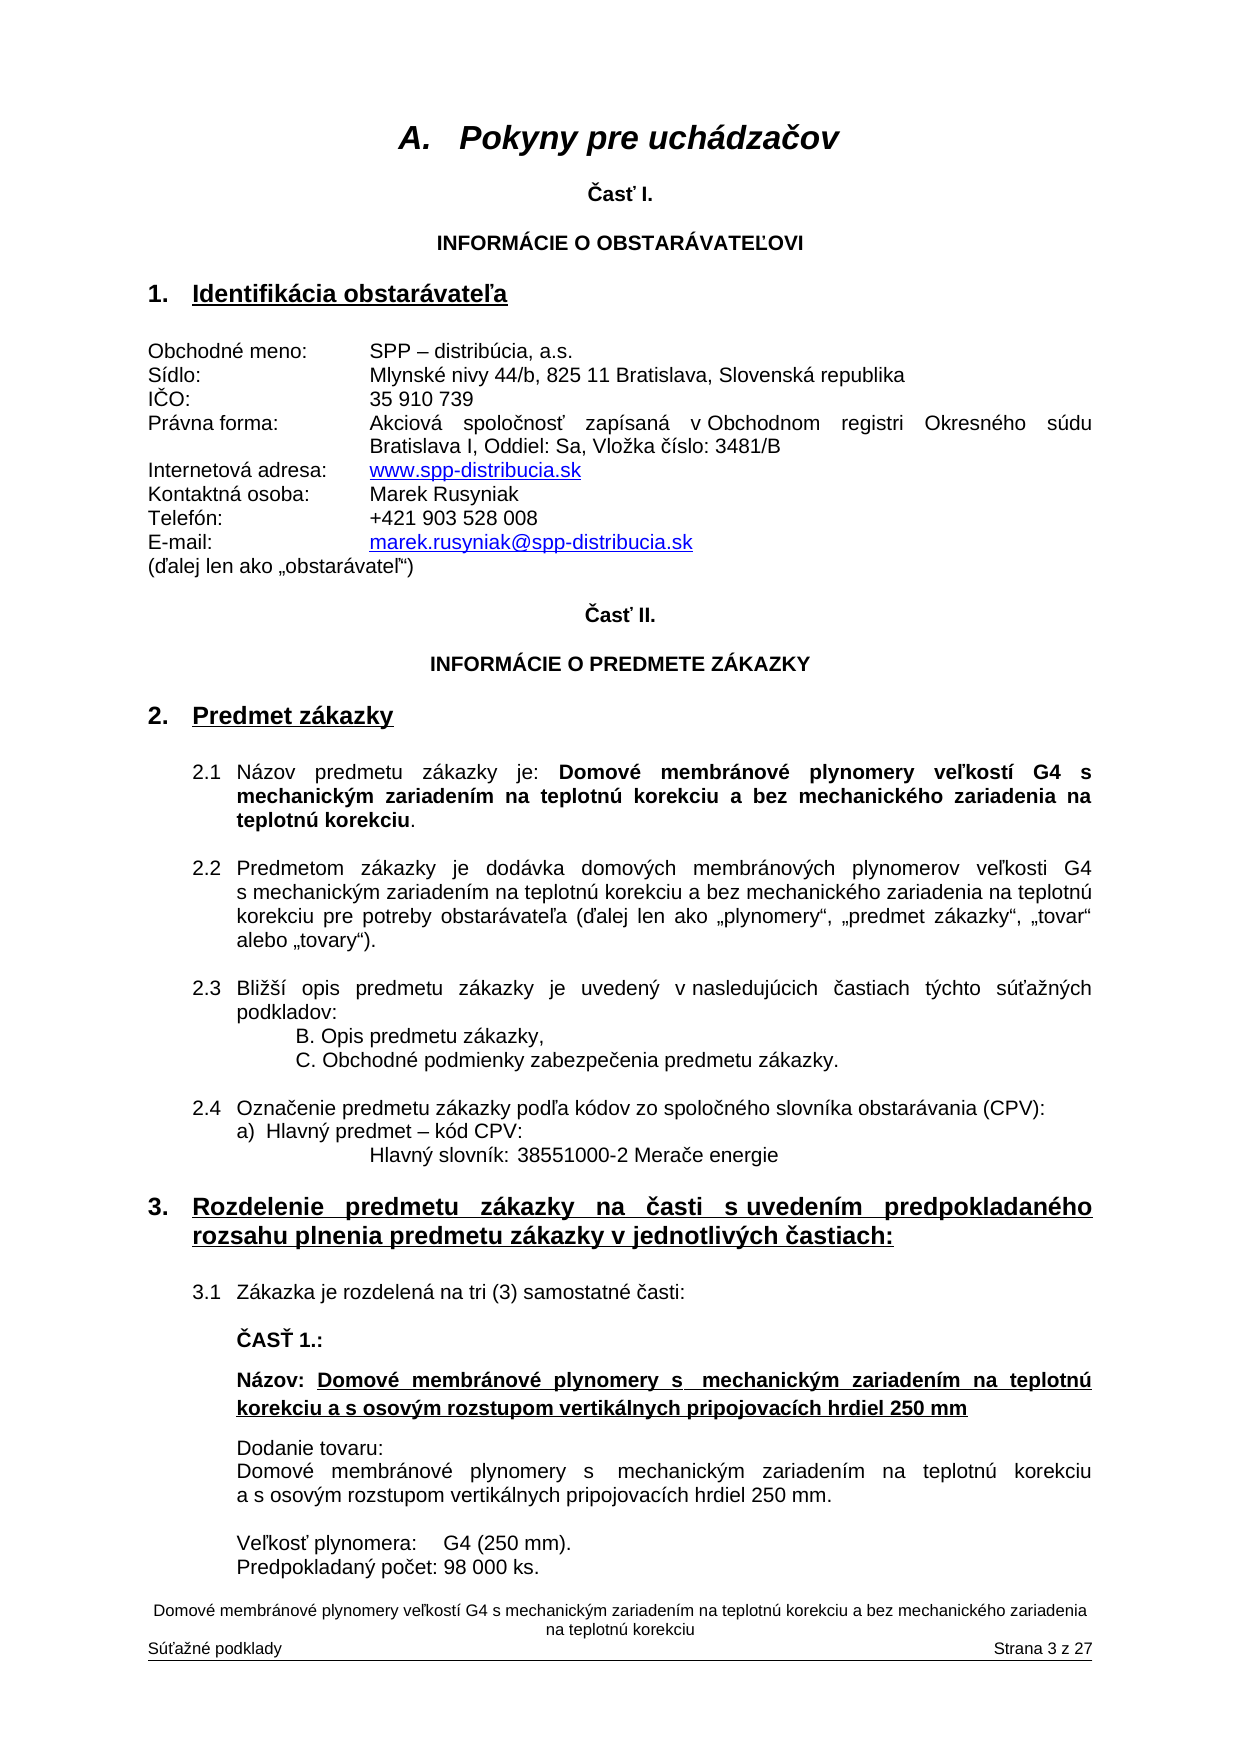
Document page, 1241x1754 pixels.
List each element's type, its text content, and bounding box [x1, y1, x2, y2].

list Bližší opis predmetu zákazky je uvedený v nasledujúcich častiach týchto súťažných podkladov: [192, 976, 1092, 1023]
subtitle A. Pokyny pre uchádzačov [148, 118, 1092, 157]
text E-mail: marek.rusyniak@spp-distribucia.sk [148, 530, 1092, 554]
subtitle INFORMÁCIE O PREDMETE ZÁKAZKY [148, 652, 1092, 676]
list C. Obchodné podmienky zabezpečenia predmetu zákazky. [236, 1047, 1092, 1071]
text Predpokladaný počet: 98 000 ks. [236, 1555, 1092, 1579]
subtitle Identifikácia obstarávateľa [148, 279, 1092, 308]
list Označenie predmetu zákazky podľa kódov zo spoločného slovníka obstarávania (CPV): [192, 1095, 1092, 1119]
subtitle Rozdelenie predmetu zákazky na časti s uvedením predpokladaného rozsahu plnenia predmetu zákazky v jednotlivých častiach: [148, 1192, 1092, 1250]
text Názov: Domové membránové plynomery s mechanickým zariadením na teplotnú korekciu a s osovým rozstupom vertikálnych pripojovacích hrdiel 250 mm [236, 1368, 1092, 1419]
list Zákazka je rozdelená na tri (3) samostatné časti: [192, 1280, 1092, 1304]
text ČASŤ 1.: [236, 1328, 1092, 1352]
text (ďalej len ako „obstarávateľ“) [148, 554, 1092, 578]
text Veľkosť plynomera: G4 (250 mm). [236, 1531, 1092, 1555]
text Sídlo: Mlynské nivy 44/b, 825 11 Bratislava, Slovenská republika [148, 362, 1092, 386]
list Názov predmetu zákazky je: Domové membránové plynomery veľkostí G4 s mechanickým zariadením na teplotnú korekciu a bez mechanického zariadenia na teplotnú korekciu. [192, 760, 1092, 832]
subtitle INFORMÁCIE O OBSTARÁVATEĽOVI [148, 231, 1092, 254]
text Právna forma: Akciová spoločnosť zapísaná v Obchodnom registri Okresného súdu Bratislava I, Oddiel: Sa, Vložka číslo: 3481/B [148, 410, 1092, 458]
text IČO: 35 910 739 [148, 386, 1092, 410]
text Dodanie tovaru: [236, 1435, 1092, 1459]
subtitle Časť II. [148, 603, 1092, 627]
text Obchodné meno: SPP – distribúcia, a.s. [148, 338, 1092, 362]
text Internetová adresa: www.spp-distribucia.sk [148, 458, 1092, 482]
text Telefón: +421 903 528 008 [148, 506, 1092, 530]
text Domové membránové plynomery s mechanickým zariadením na teplotnú korekciu a s osovým rozstupom vertikálnych pripojovacích hrdiel 250 mm. [236, 1459, 1092, 1507]
subtitle Predmet zákazky [148, 701, 1092, 730]
list Predmetom zákazky je dodávka domových membránových plynomerov veľkosti G4 s mechanickým zariadením na teplotnú korekciu a bez mechanického zariadenia na teplotnú korekciu pre potreby obstarávateľa (ďalej len ako „plynomery“, „predmet zákazky“, „tovar“ alebo „tovary“). [192, 856, 1092, 952]
list B. Opis predmetu zákazky, [236, 1023, 1092, 1047]
text Hlavný slovník: 38551000-2 Merače energie [297, 1143, 1092, 1167]
text Kontaktná osoba: Marek Rusyniak [148, 482, 1092, 506]
subtitle Časť I. [148, 182, 1092, 206]
list Hlavný predmet – kód CPV: [236, 1119, 1092, 1143]
